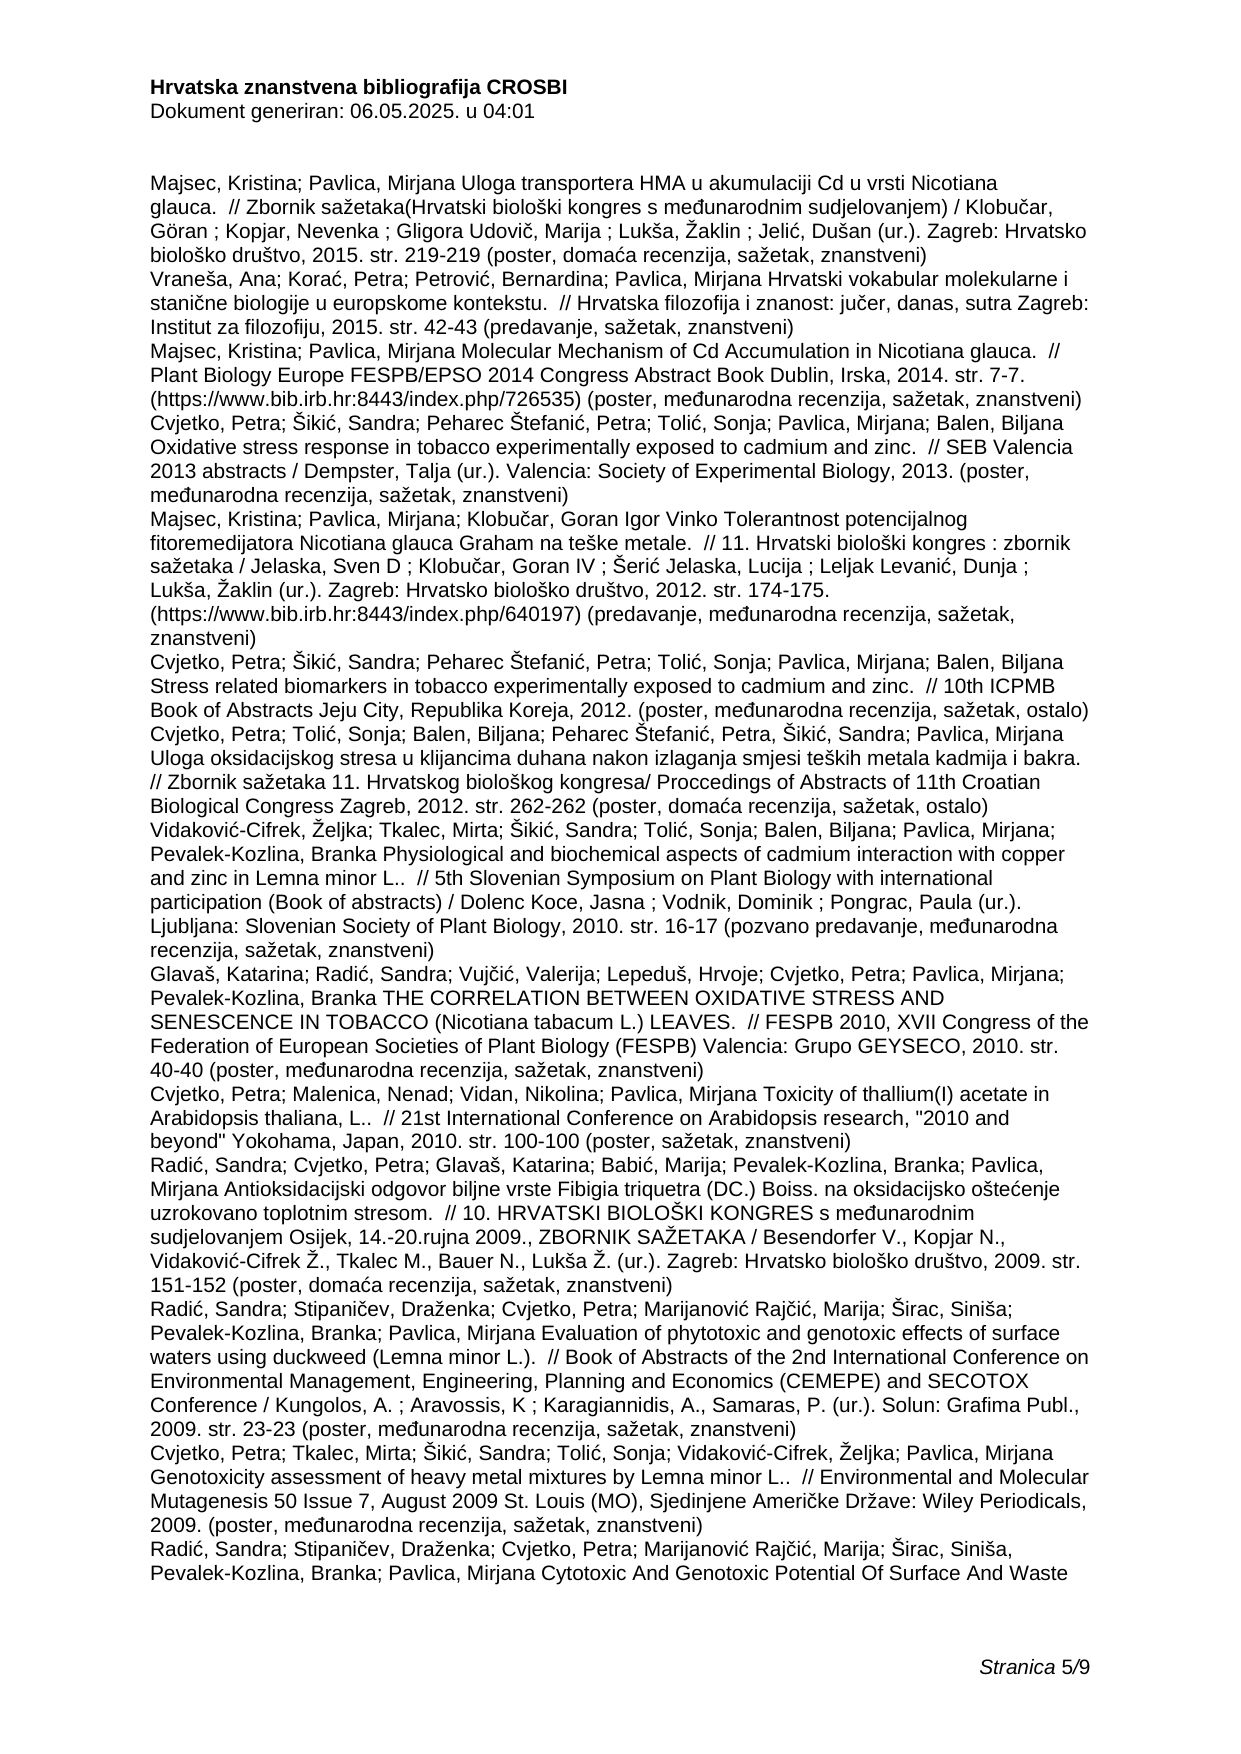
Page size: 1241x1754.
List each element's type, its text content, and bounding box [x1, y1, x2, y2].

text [150, 267, 1090, 339]
text Cvjetko, Petra; Tkalec, Mirta; Šikić, Sandra; Tolić, Sonja; Vidaković-Cifrek, Željka; Pavlica, Mirjana [150, 1441, 1090, 1537]
text Cvjetko, Petra; Tolić, Sonja; Balen, Biljana; Peharec Štefanić, Petra, Šikić, Sandra; Pavlica, Mirjana [150, 722, 1090, 818]
text Majsec, Kristina; Pavlica, Mirjana [150, 339, 1090, 411]
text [150, 1537, 1090, 1584]
text Majsec, Kristina; Pavlica, Mirjana [150, 171, 1090, 267]
text Cvjetko, Petra; Šikić, Sandra; Peharec Štefanić, Petra; Tolić, Sonja; Pavlica, Mirjana; Balen, Biljana [150, 411, 1090, 506]
text Radić, Sandra; Cvjetko, Petra; Glavaš, Katarina; Babić, Marija; Pevalek-Kozlina, Branka; Pavlica, Mirjana [150, 1153, 1090, 1297]
text Cvjetko, Petra; Malenica, Nenad; Vidan, Nikolina; Pavlica, Mirjana [150, 1081, 1090, 1153]
text Glavaš, Katarina; Radić, Sandra; Vujčić, Valerija; Lepeduš, Hrvoje; Cvjetko, Petra; Pavlica, Mirjana; Pevalek-Kozlina, Branka [150, 962, 1090, 1081]
text Radić, Sandra; Stipaničev, Draženka; Cvjetko, Petra; Marijanović Rajčić, Marija; Širac, Siniša; Pevalek-Kozlina, Branka; Pavlica, Mirjana [150, 1297, 1090, 1441]
text Cvjetko, Petra; Šikić, Sandra; Peharec Štefanić, Petra; Tolić, Sonja; Pavlica, Mirjana; Balen, Biljana [150, 650, 1090, 722]
text Vidaković-Cifrek, Željka; Tkalec, Mirta; Šikić, Sandra; Tolić, Sonja; Balen, Biljana; Pavlica, Mirjana; Pevalek-Kozlina, Branka [150, 818, 1090, 962]
text Majsec, Kristina; Pavlica, Mirjana; Klobučar, Goran Igor Vinko [150, 506, 1090, 650]
